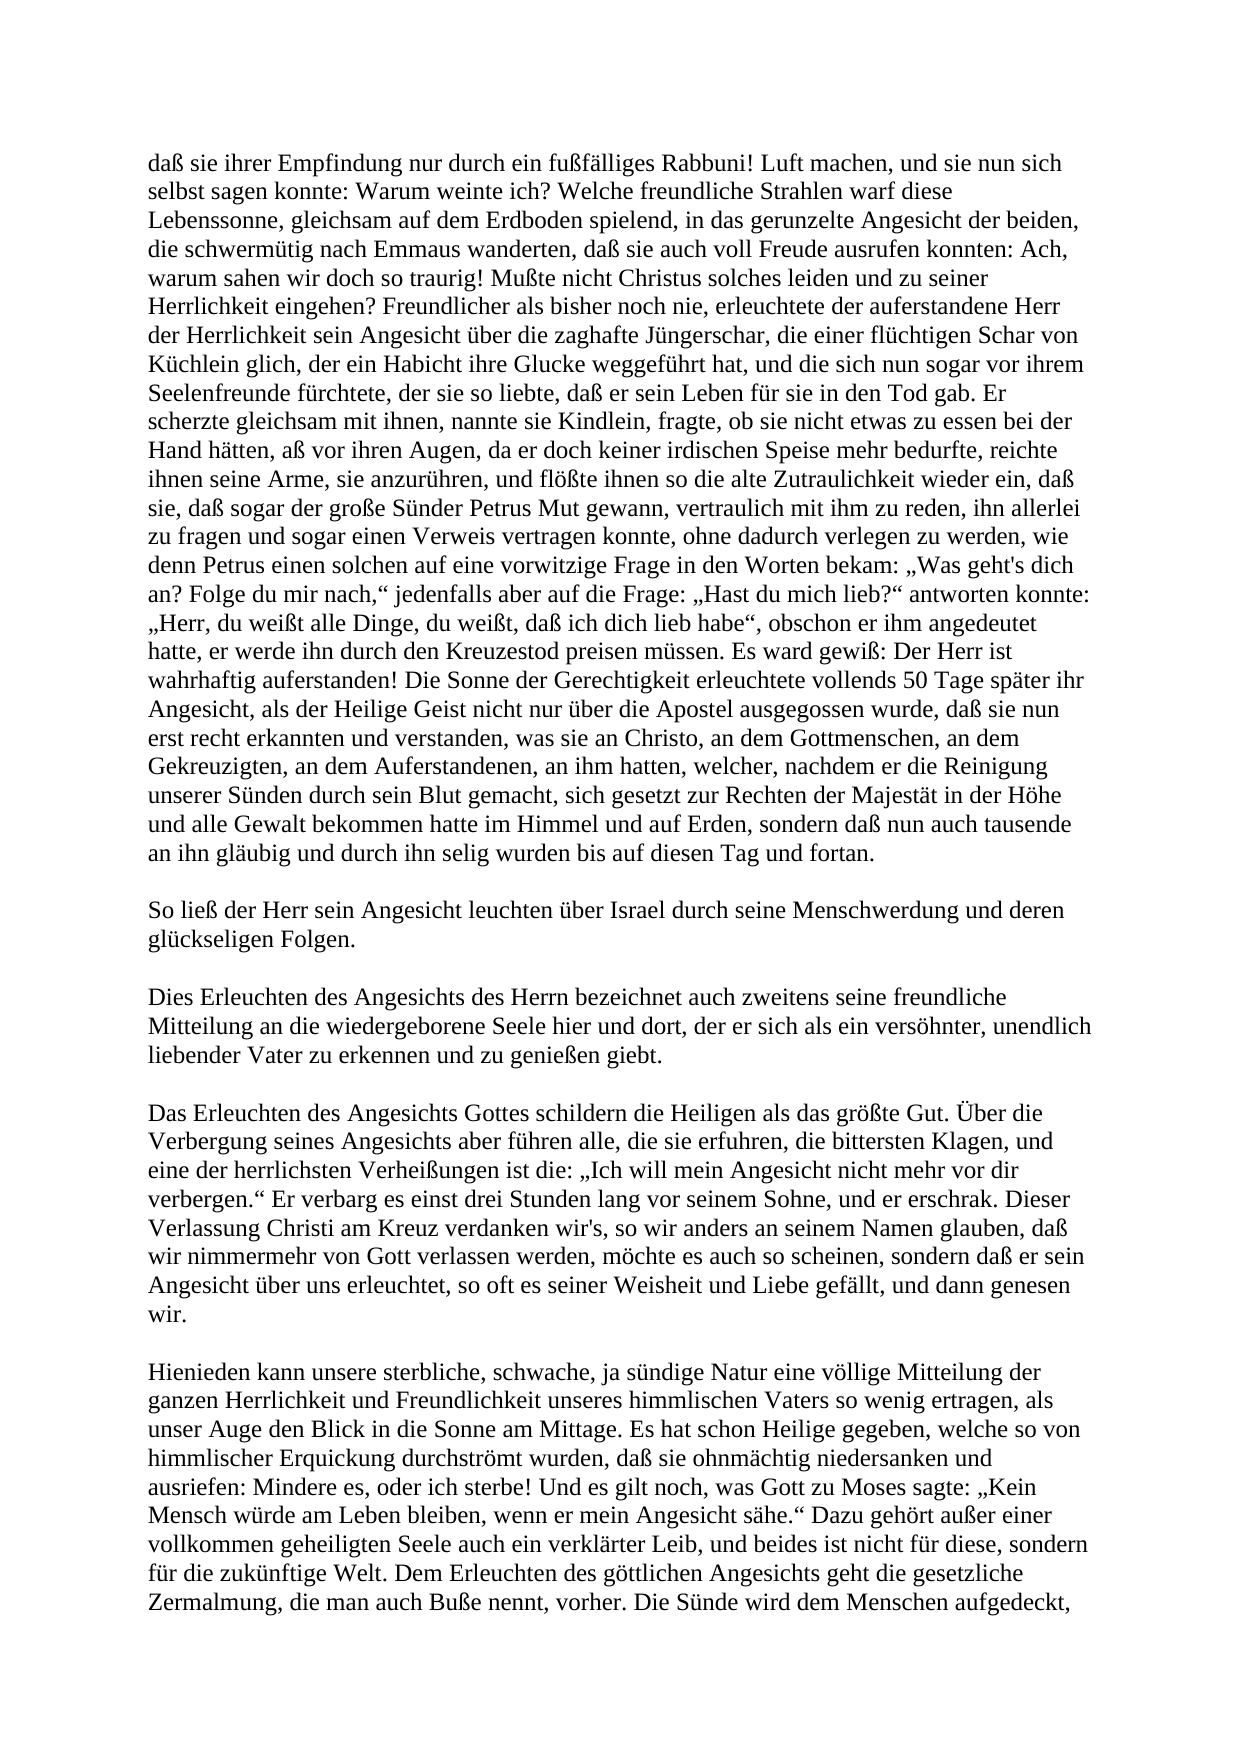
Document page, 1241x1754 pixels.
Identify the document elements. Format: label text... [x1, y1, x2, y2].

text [148, 148, 1093, 1154]
text Das Erleuchten des Angesichts Gottes schildern die Heiligen als das größte Gut. Über die Verbergung seines Angesichts aber führen alle, die sie erfuhren, die bittersten Klagen, und eine der herrlichsten Verheißungen ist die: „Ich will mein Angesicht nicht mehr vor dir verbergen.“ Er verbarg es einst drei Stunden lang vor seinem Sohne, und er erschrak. Dieser Verlassung Christi am Kreuz verdanken wir's, so wir anders an seinem Namen glauben, daß wir nimmermehr von Gott verlassen werden, möchte es auch so scheinen, sondern daß er sein Angesicht über uns erleuchtet, so oft es seiner Weisheit und Liebe gefällt, und dann genesen wir. [148, 1385, 1093, 1615]
text So ließ der Herr sein Angesicht leuchten über Israel durch seine Menschwerdung und deren glückseligen Folgen. [148, 1183, 1093, 1241]
text Dies Erleuchten des Angesichts des Herrn bezeichnet auch zweitens seine freundliche Mitteilung an die wiedergeborene Seele hier und dort, der er sich als ein versöhnter, unendlich liebender Vater zu erkennen und zu genießen giebt. [148, 1270, 1093, 1356]
